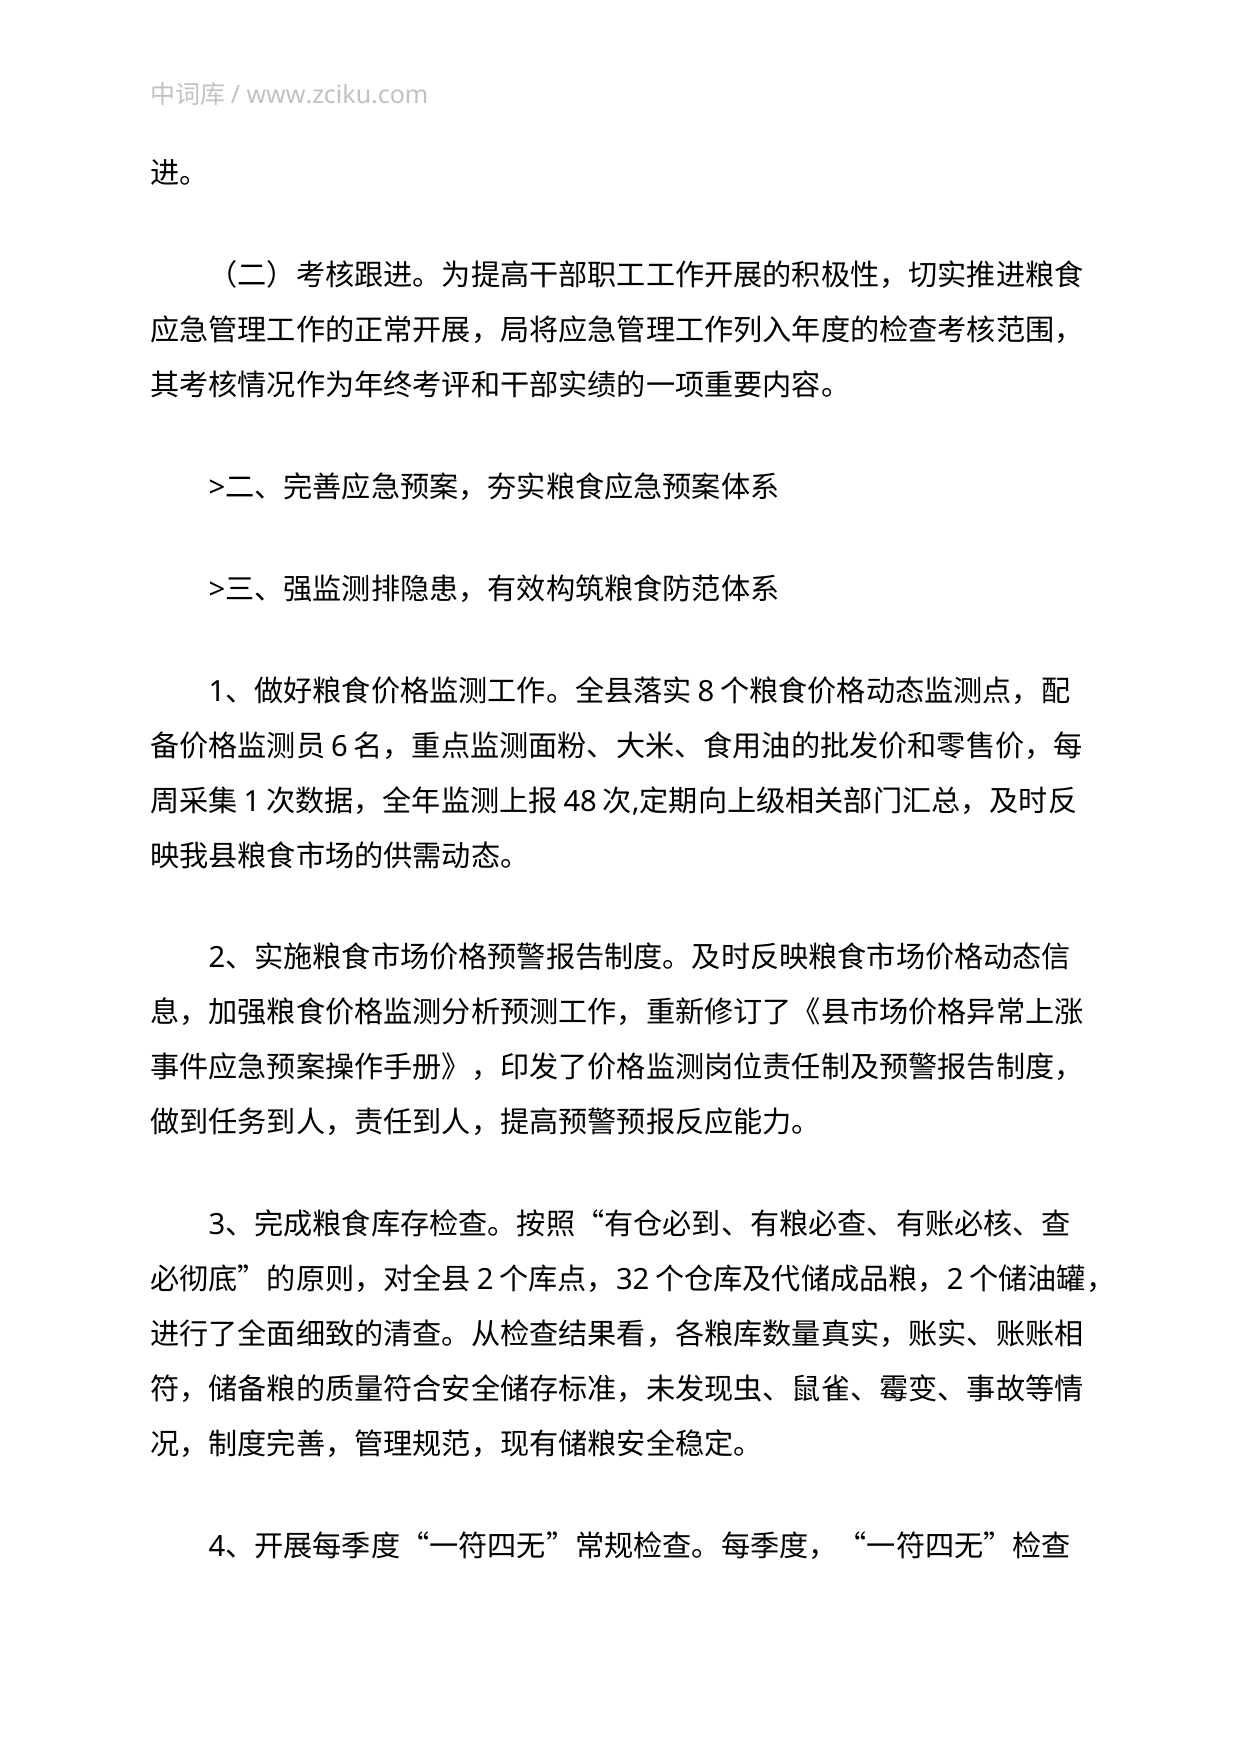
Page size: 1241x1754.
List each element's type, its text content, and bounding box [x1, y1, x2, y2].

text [150, 150, 1090, 192]
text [150, 1522, 1090, 1564]
text 2、实施粮食市场价格预警报告制度。及时反映粮食市场价格动态信息，加强粮食价格监测分析预测工作，重新修订了《县市场价格异常上涨事件应急预案操作手册》，印发了价格监测岗位责任制及预警报告制度，做到任务到人，责任到人，提高预警预报反应能力。 [150, 934, 1090, 1141]
text >二、完善应急预案，夯实粮食应急预案体系 [150, 463, 1090, 506]
text >三、强监测排隐患，有效构筑粮食防范体系 [150, 565, 1090, 608]
text 1、做好粮食价格监测工作。全县落实8个粮食价格动态监测点，配备价格监测员6名，重点监测面粉、大米、食用油的批发价和零售价，每周采集1次数据，全年监测上报48次,定期向上级相关部门汇总，及时反映我县粮食市场的供需动态。 [150, 667, 1090, 874]
text 3、完成粮食库存检查。按照“有仓必到、有粮必查、有账必核、查必彻底”的原则，对全县2个库点，32个仓库及代储成品粮，2个储油罐，进行了全面细致的清查。从检查结果看，各粮库数量真实，账实、账账相符，储备粮的质量符合安全储存标准，未发现虫、鼠雀、霉变、事故等情况，制度完善，管理规范，现有储粮安全稳定。 [150, 1201, 1090, 1463]
text （二）考核跟进。为提高干部职工工作开展的积极性，切实推进粮食应急管理工作的正常开展，局将应急管理工作列入年度的检查考核范围，其考核情况作为年终考评和干部实绩的一项重要内容。 [150, 252, 1090, 404]
